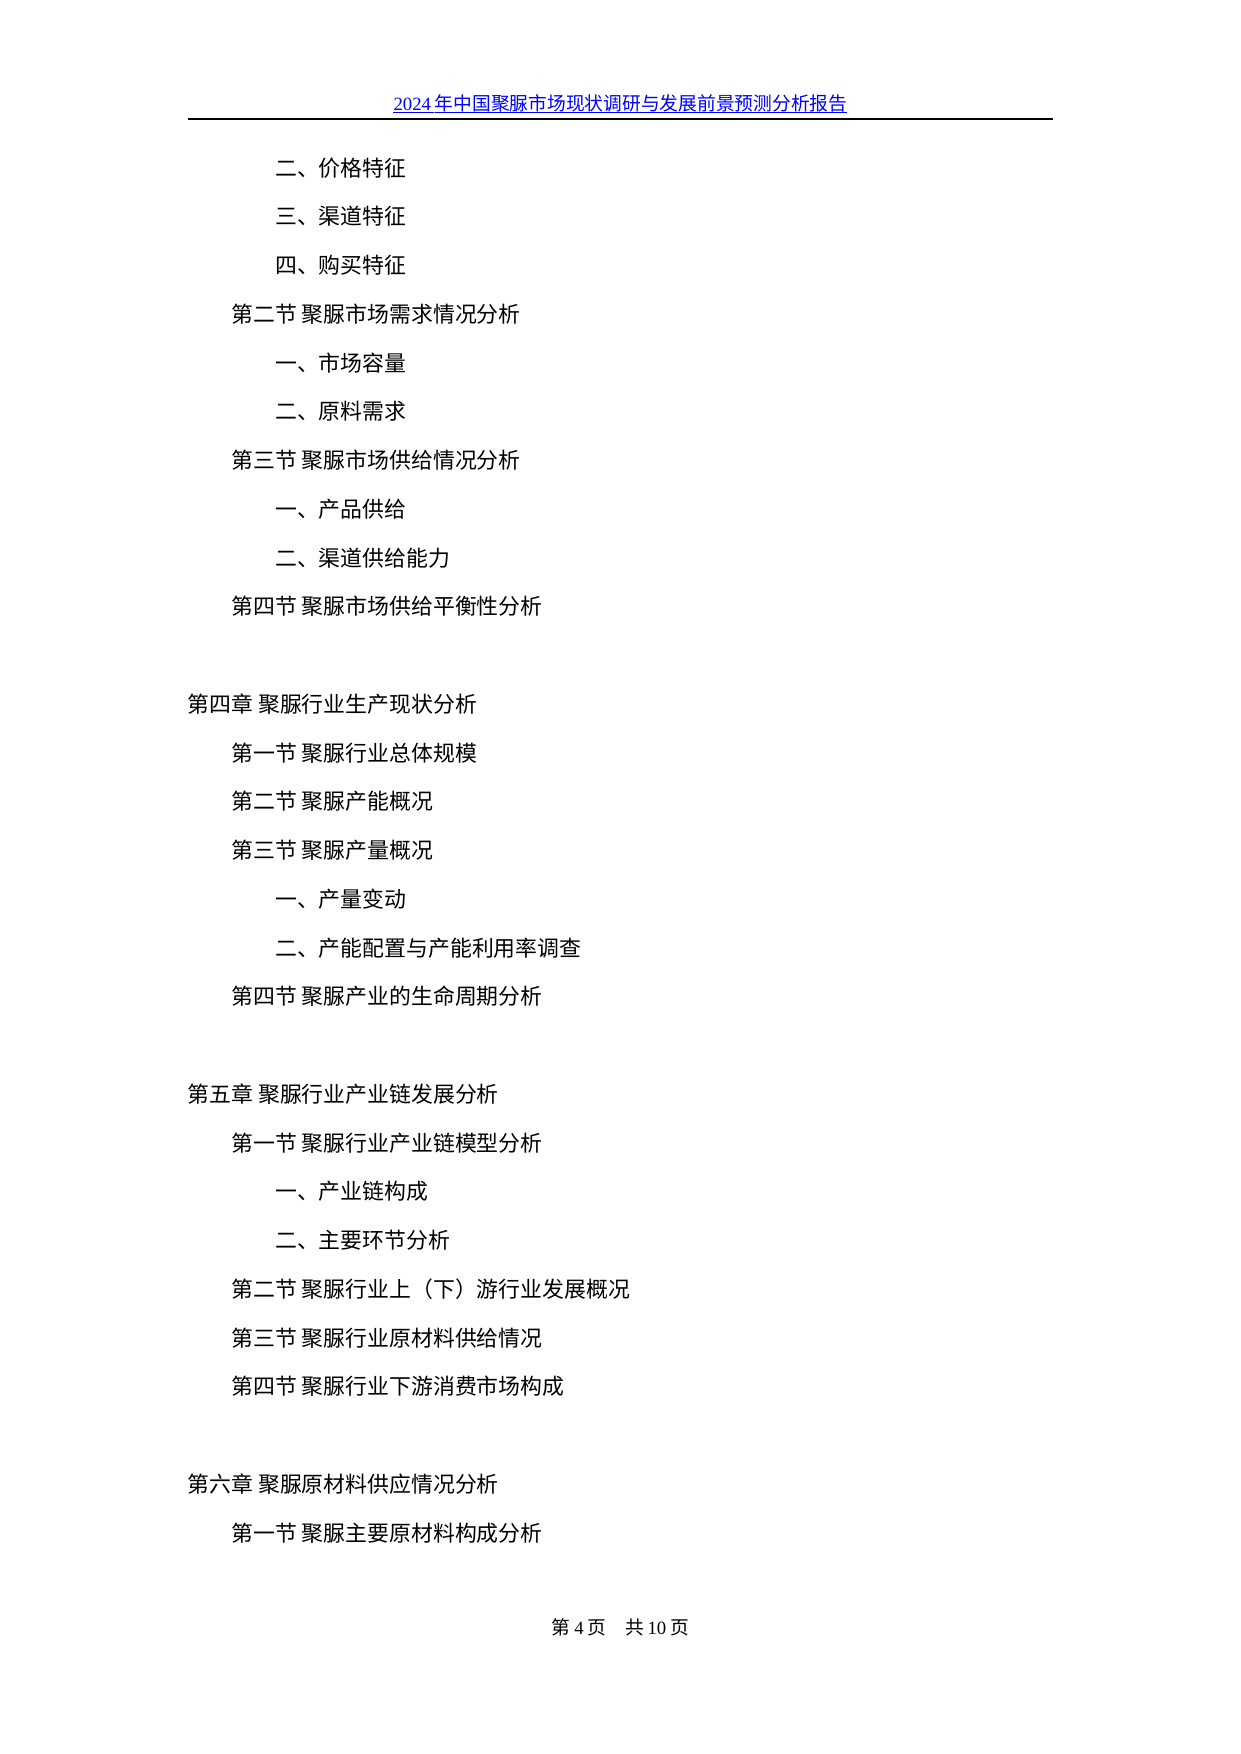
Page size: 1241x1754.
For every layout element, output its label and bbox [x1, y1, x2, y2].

text [187, 150, 1053, 1548]
